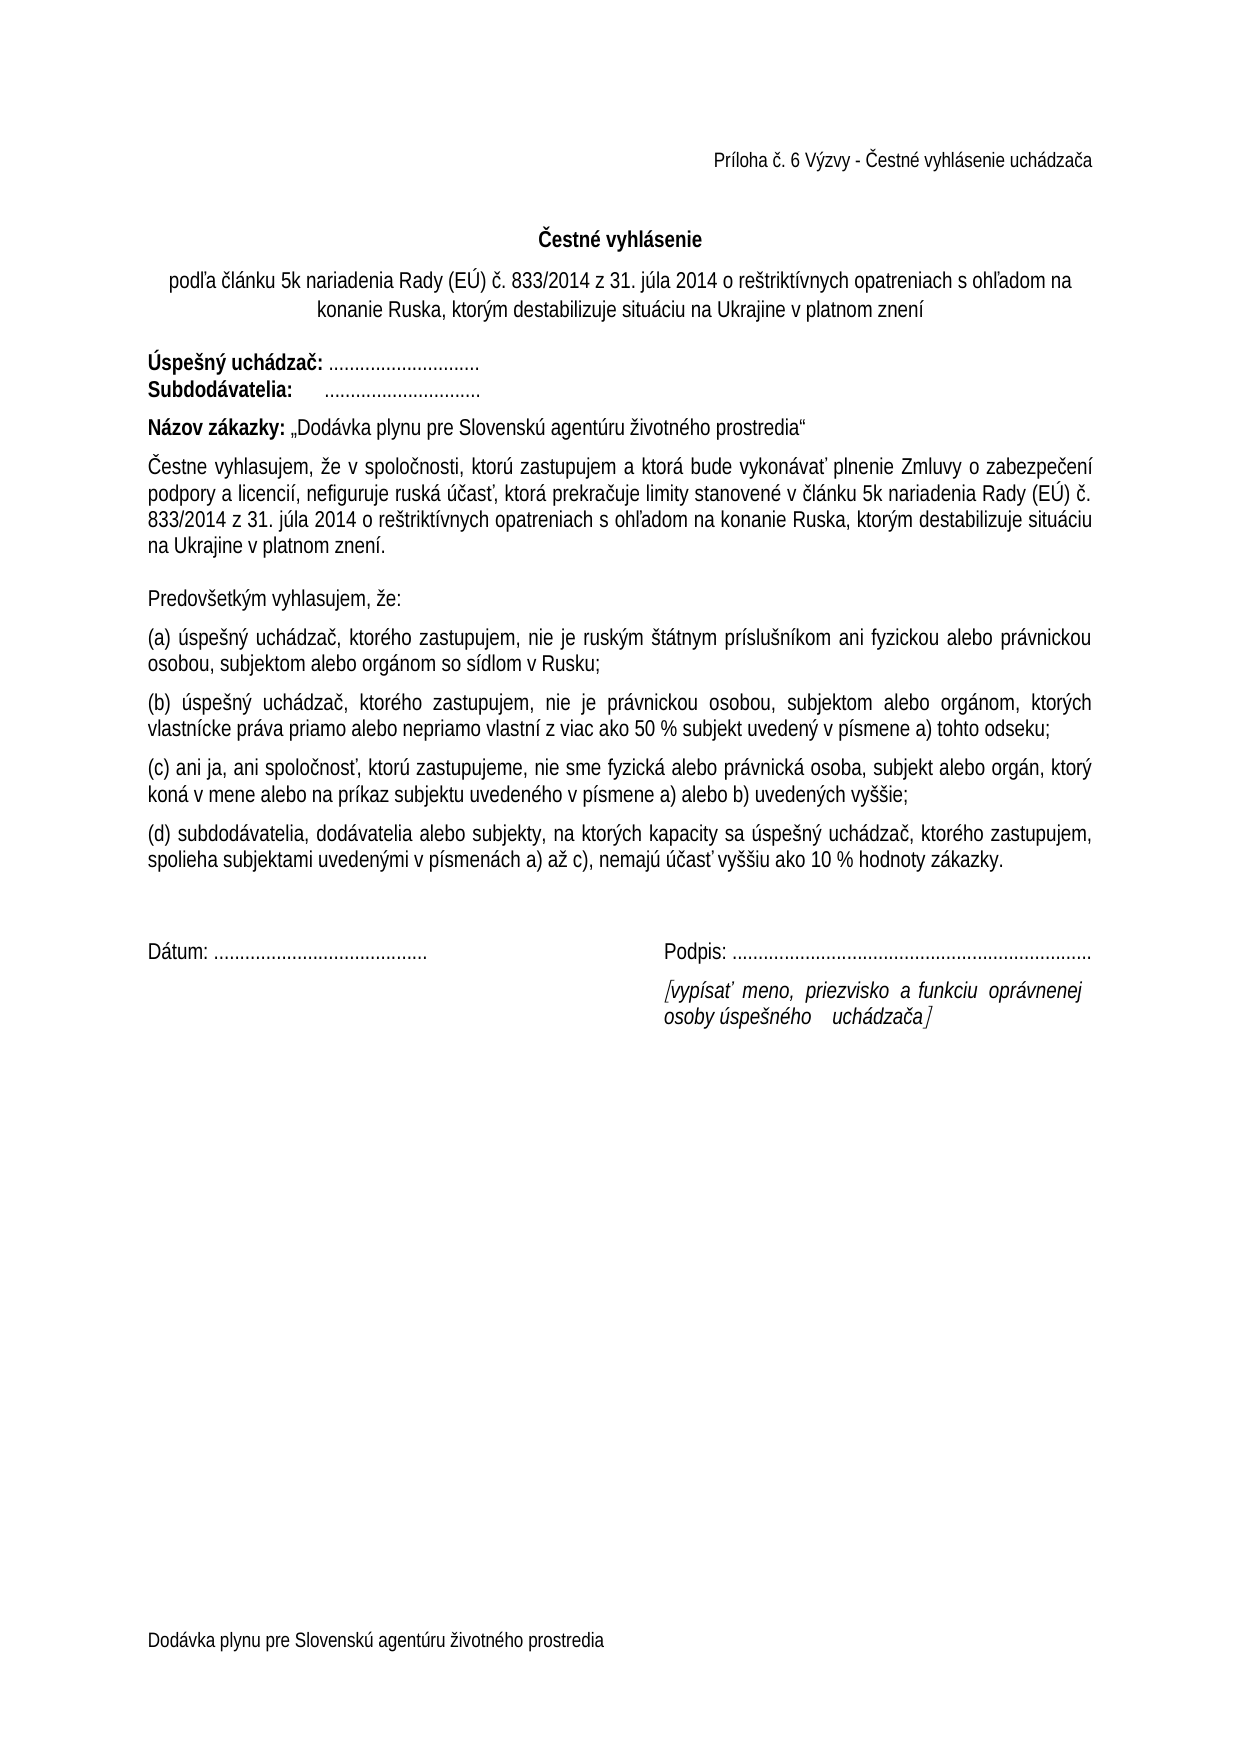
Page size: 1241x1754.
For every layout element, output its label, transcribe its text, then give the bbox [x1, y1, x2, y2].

text vypísať meno, priezvisko a funkciu oprávnenej osoby úspešného uchádzača [148, 977, 1093, 1030]
text (b) úspešný uchádzač, ktorého zastupujem, nie je právnickou osobou, subjektom alebo orgánom, ktorých vlastnícke práva priamo alebo nepriamo vlastní z viac ako 50 % subjekt uvedený v písmene a) tohto odseku; [148, 689, 1093, 742]
text (d) subdodávatelia, dodávatelia alebo subjekty, na ktorých kapacity sa úspešný uchádzač, ktorého zastupujem, spolieha subjektami uvedenými v písmenách a) až c), nemajú účasť vyššiu ako 10 % hodnoty zákazky. [148, 819, 1093, 872]
text Predovšetkým vyhlasujem, že: [148, 585, 1093, 611]
text Dátum: ......................................... Podpis: ..................................................................... [148, 938, 1093, 964]
text Úspešný uchádzač: ............................. [148, 349, 1093, 376]
text Príloha č. 6 Výzvy - Čestné vyhlásenie uchádzača [148, 148, 1093, 172]
text Subdodávatelia: .............................. [148, 376, 1093, 402]
text podľa článku 5k nariadenia Rady (EÚ) č. 833/2014 z 31. júla 2014 o reštriktívnych opatreniach s ohľadom na konanie Ruska, ktorým destabilizuje situáciu na Ukrajine v platnom znení [148, 267, 1093, 322]
text (c) ani ja, ani spoločnosť, ktorú zastupujeme, nie sme fyzická alebo právnická osoba, subjekt alebo orgán, ktorý koná v mene alebo na príkaz subjektu uvedeného v písmene a) alebo b) uvedených vyššie; [148, 754, 1093, 807]
text Čestné vyhlásenie [148, 226, 1093, 253]
text (a) úspešný uchádzač, ktorého zastupujem, nie je ruským štátnym príslušníkom ani fyzickou alebo právnickou osobou, subjektom alebo orgánom so sídlom v Rusku; [148, 624, 1093, 677]
text Čestne vyhlasujem, že v spoločnosti, ktorú zastupujem a ktorá bude vykonávať plnenie Zmluvy o zabezpečení podpory a licencií, nefiguruje ruská účasť, ktorá prekračuje limity stanovené v článku 5k nariadenia Rady (EÚ) č. 833/2014 z 31. júla 2014 o reštriktívnych opatreniach s ohľadom na konanie Ruska, ktorým destabilizuje situáciu na Ukrajine v platnom znení. [148, 453, 1093, 559]
text Názov zákazky: „Dodávka plynu pre Slovenskú agentúru životného prostredia“ [148, 414, 1093, 441]
